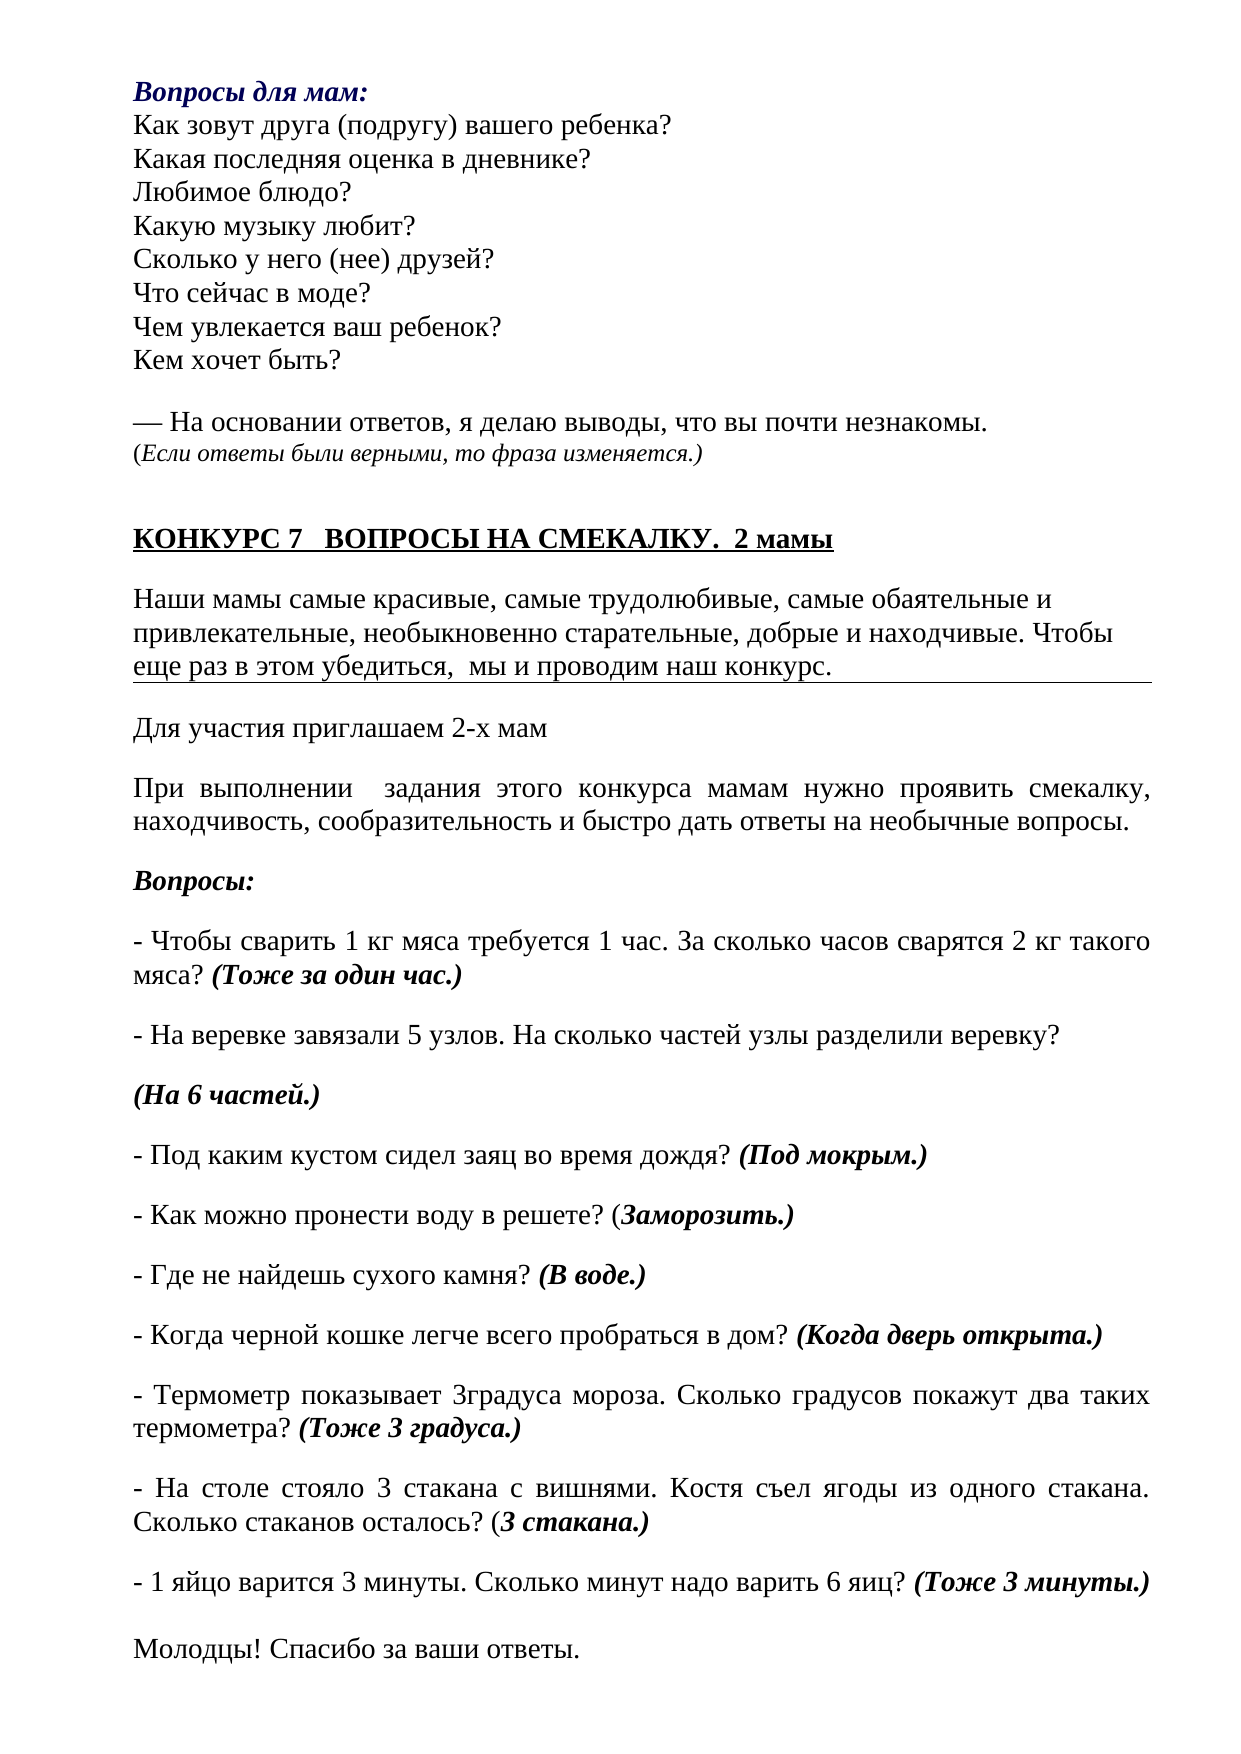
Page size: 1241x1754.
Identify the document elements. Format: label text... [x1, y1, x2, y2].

text КОНКУРС 7 ВОПРОСЫ НА СМЕКАЛКУ. 2 мамы [133, 521, 1152, 555]
text - На веревке завязали 5 узлов. На сколько частей узлы разделили веревку? [133, 1017, 1152, 1051]
text - Когда черной кошке легче всего пробраться в дом? (Когда дверь открыта.) [133, 1317, 1152, 1351]
text Молодцы! Спасибо за ваши ответы. [133, 1631, 1152, 1665]
text - 1 яйцо варится 3 минуты. Сколько минут надо варить 6 яиц? (Тоже 3 минуты.) [133, 1564, 1152, 1598]
text Вопросы для мам: Как зовут друга (подругу) вашего ребенка? Какая последняя оценка в дневнике? Любимое блюдо? Какую музыку любит? Сколько у него (нее) друзей? Что сейчас в моде? Чем увлекается ваш ребенок? Кем хочет быть? [133, 74, 1152, 404]
text - На столе стояло 3 стакана с вишнями. Костя съел ягоды из одного стакана. Сколько стаканов осталось? (3 стакана.) [133, 1471, 1152, 1538]
text - Как можно пронести воду в решете? (Заморозить.) [133, 1197, 1152, 1231]
text Для участия приглашаем 2-х мам [133, 710, 1152, 743]
text Наши мамы самые красивые, самые трудолюбивые, самые обаятельные и привлекательные, необыкновенно старательные, добрые и находчивые. Чтобы еще раз в этом убедиться, мы и проводим наш конкурс. [133, 581, 1152, 682]
text При выполнении задания этого конкурса мамам нужно проявить смекалку, находчивость, сообразительность и быстро дать ответы на необычные вопросы. [133, 770, 1152, 837]
text Вопросы: [133, 863, 1152, 897]
text — На основании ответов, я делаю выводы, что вы почти незнакомы. (Если ответы были верными, то фраза изменяется.) [133, 404, 1152, 495]
text - Чтобы сварить 1 кг мяса требуется 1 час. За сколько часов сварятся 2 кг такого мяса? (Тоже за один час.) [133, 923, 1152, 991]
text - Термометр показывает 3градуса мороза. Сколько градусов покажут два таких термометра? (Тоже 3 градуса.) [133, 1377, 1152, 1444]
text - Под каким кустом сидел заяц во время дождя? (Под мокрым.) [133, 1137, 1152, 1171]
text (На 6 частей.) [133, 1077, 1152, 1111]
text - Где не найдешь сухого камня? (В воде.) [133, 1257, 1152, 1291]
